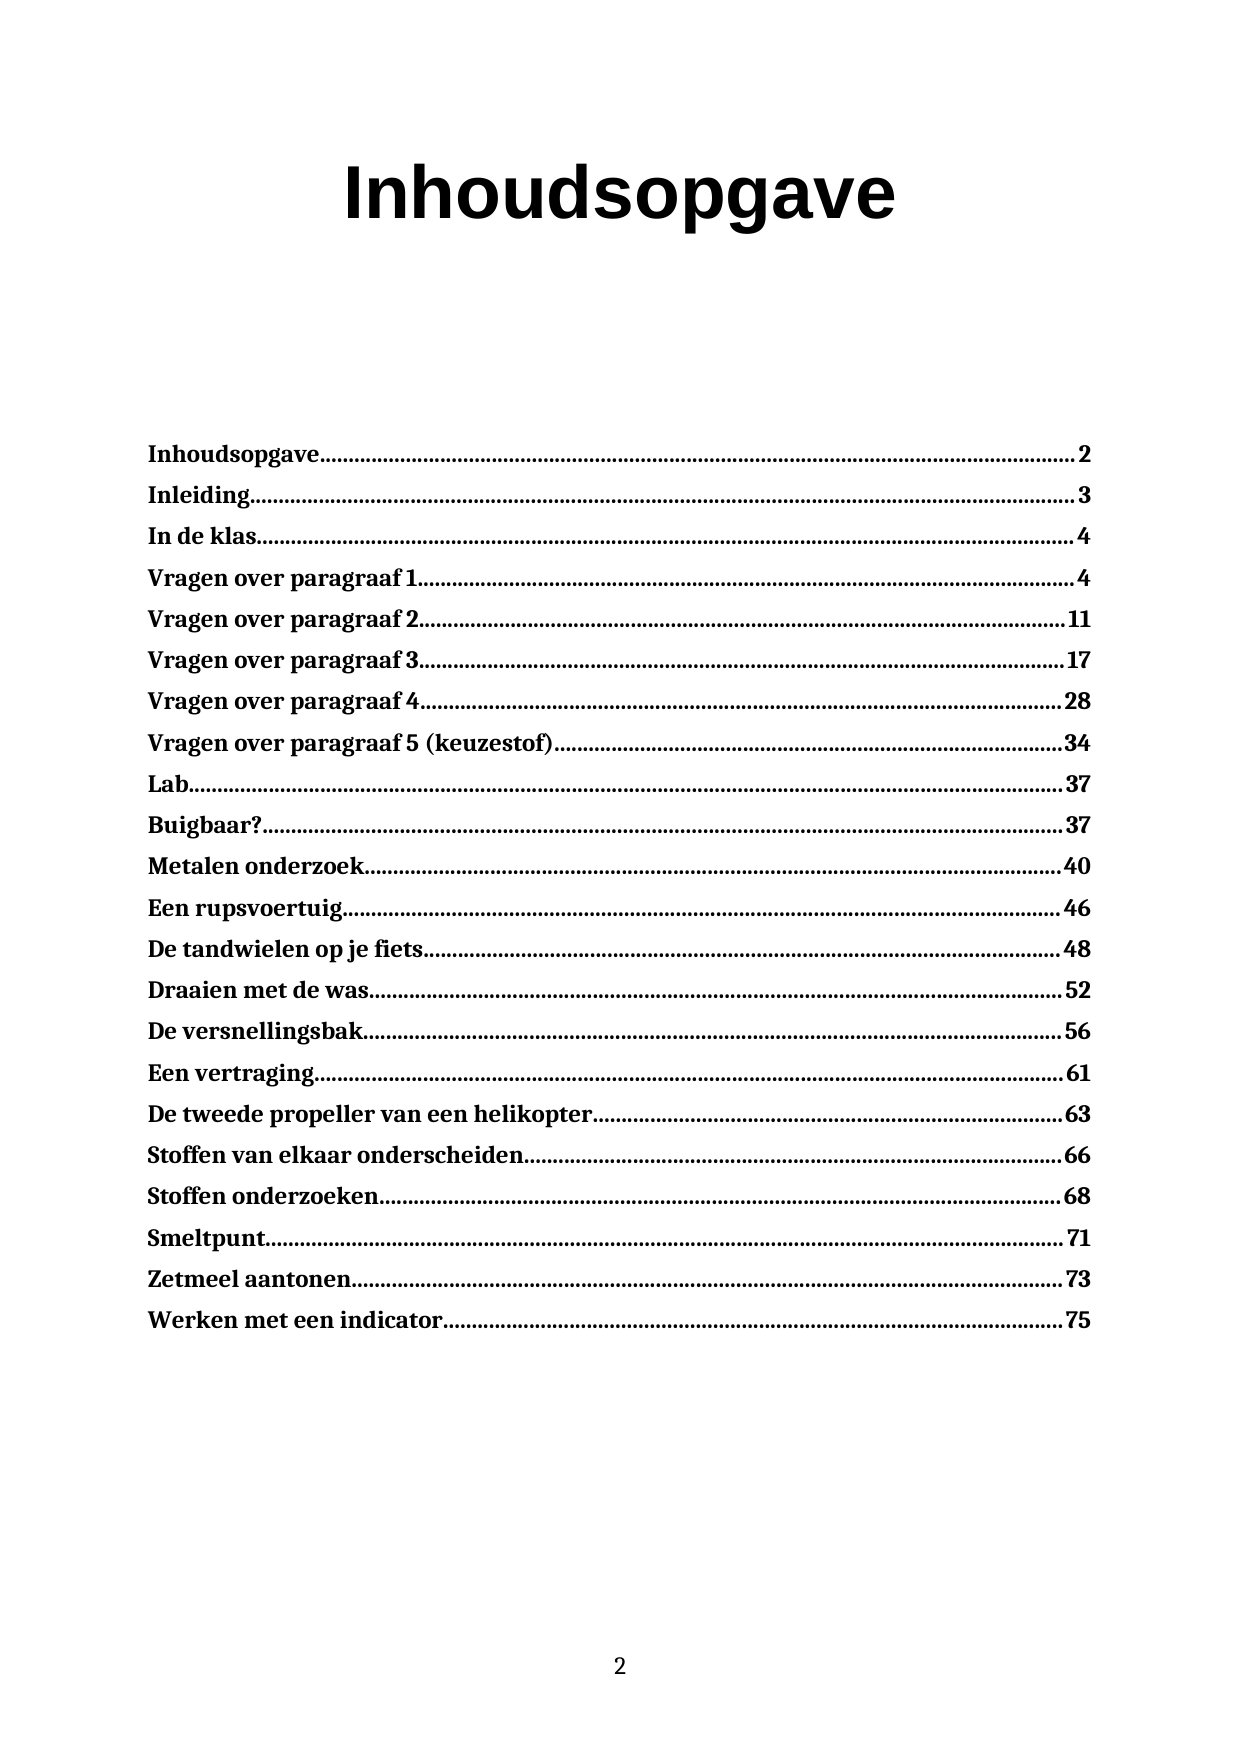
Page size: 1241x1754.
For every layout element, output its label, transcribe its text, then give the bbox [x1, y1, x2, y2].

subtitle Inhoudsopgave [148, 148, 1093, 234]
